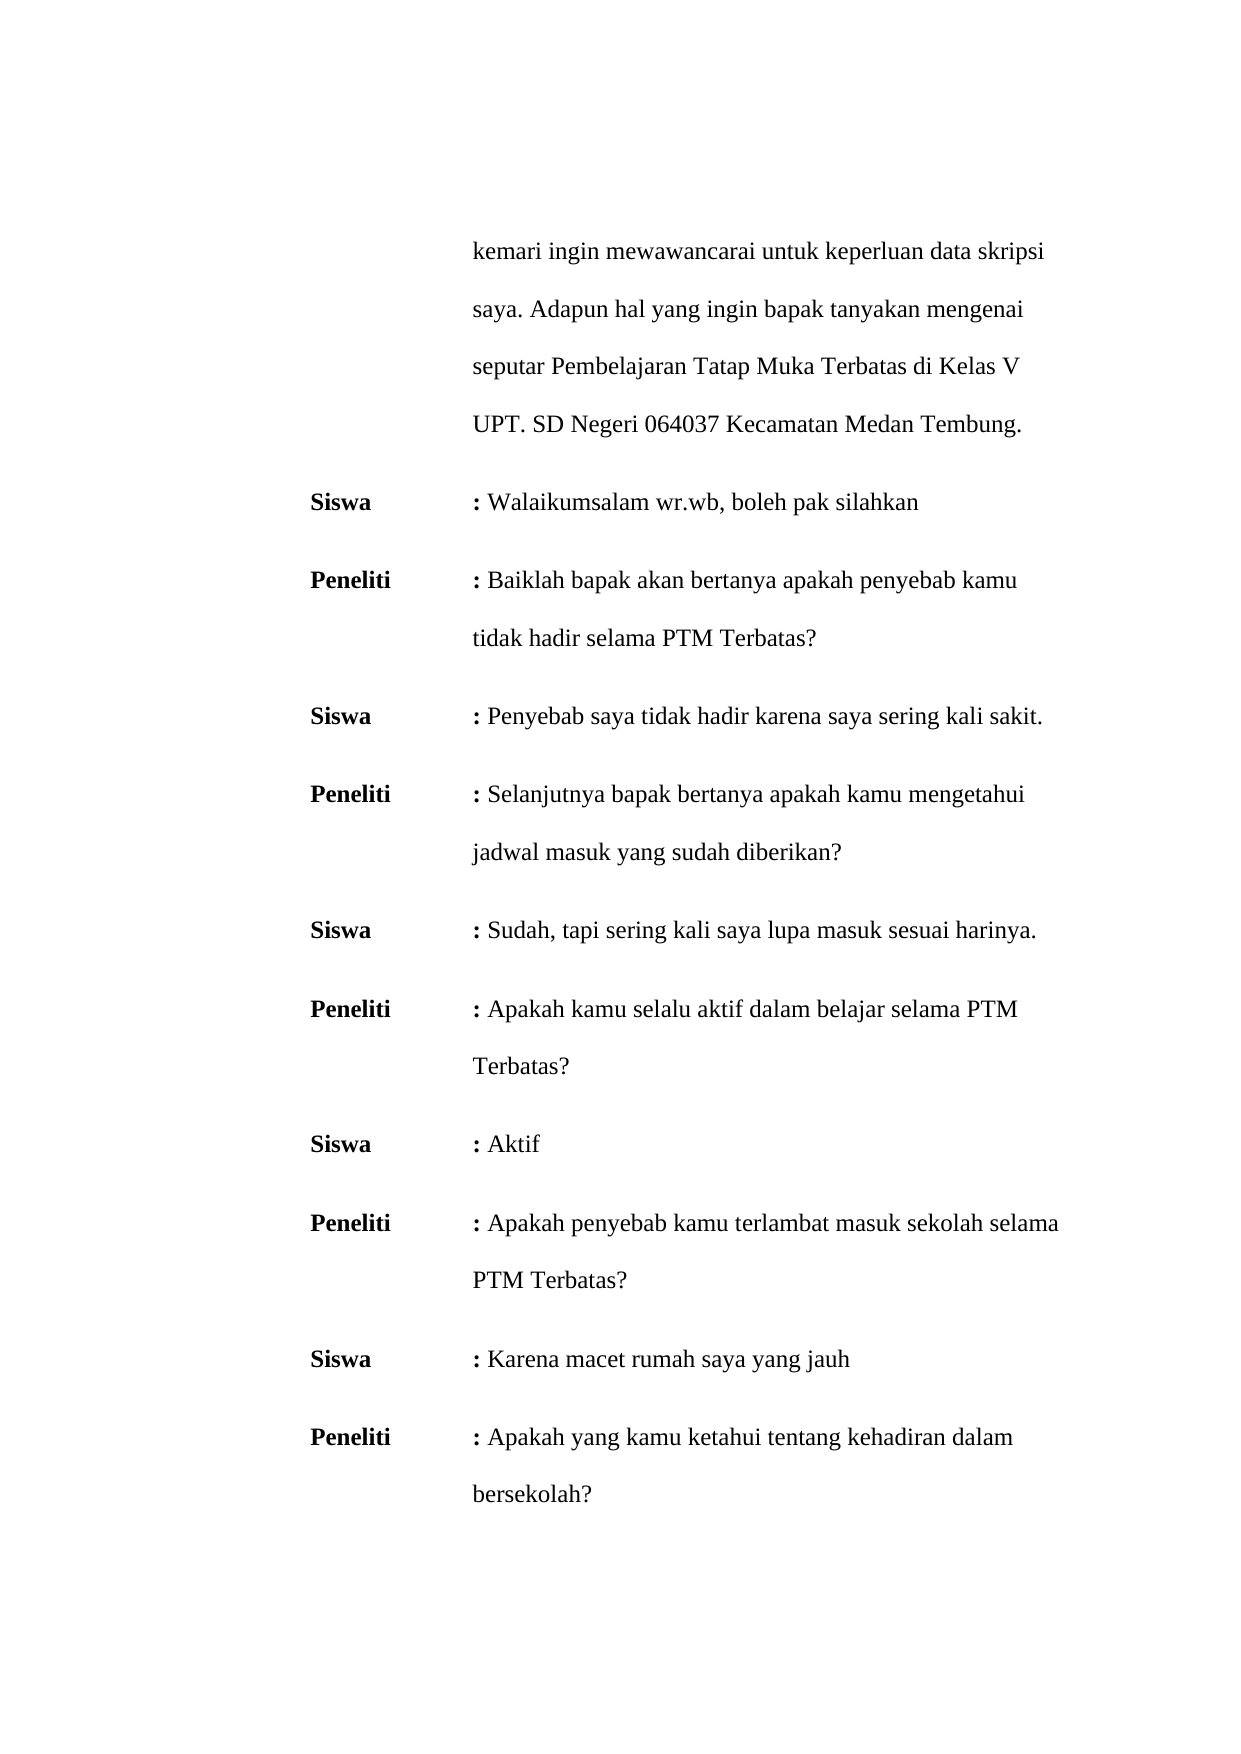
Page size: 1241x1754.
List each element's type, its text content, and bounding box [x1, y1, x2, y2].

text Siswa : Walaikumsalam wr.wb, boleh pak silahkan [310, 487, 1063, 516]
text Siswa : Karena macet rumah saya yang jauh [310, 1344, 1063, 1372]
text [310, 236, 1063, 437]
text Peneliti : Apakah yang kamu ketahui tentang kehadiran dalam bersekolah? [310, 1422, 1063, 1508]
text Siswa : Penyebab saya tidak hadir karena saya sering kali sakit. [310, 701, 1063, 730]
text Siswa : Sudah, tapi sering kali saya lupa masuk sesuai harinya. [310, 915, 1063, 944]
text Peneliti : Apakah penyebab kamu terlambat masuk sekolah selama PTM Terbatas? [310, 1208, 1063, 1294]
text Peneliti : Selanjutnya bapak bertanya apakah kamu mengetahui jadwal masuk yang sudah diberikan? [310, 779, 1063, 866]
text Siswa : Aktif [310, 1129, 1063, 1158]
text Peneliti : Baiklah bapak akan bertanya apakah penyebab kamu tidak hadir selama PTM Terbatas? [310, 565, 1063, 652]
text Peneliti : Apakah kamu selalu aktif dalam belajar selama PTM Terbatas? [310, 994, 1063, 1080]
